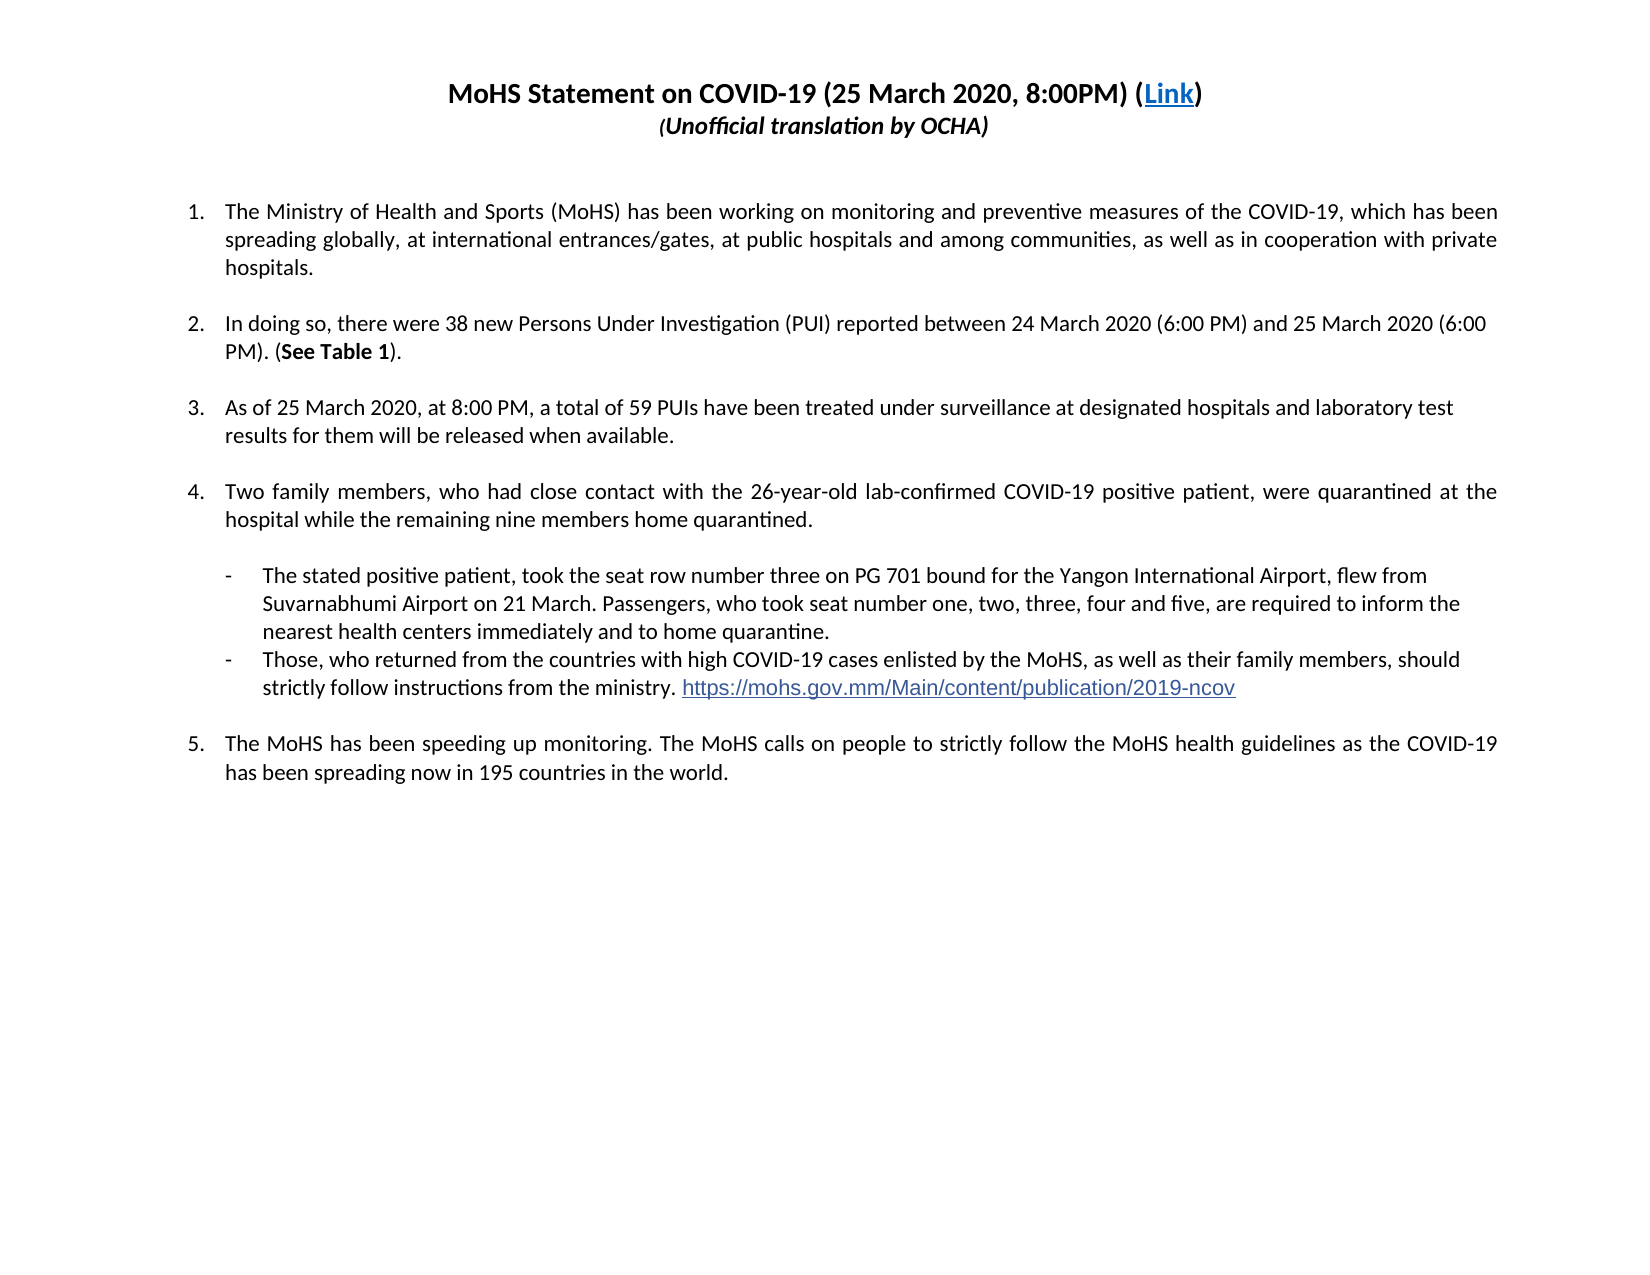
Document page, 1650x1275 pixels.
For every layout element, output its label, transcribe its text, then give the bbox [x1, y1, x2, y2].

list Two family members, who had close contact with the 26-year-old lab-confirmed COVID-19 positive patient, were quarantined at the hospital while the remaining nine members home quarantined. [187, 477, 1500, 533]
list As of 25 March 2020, at 8:00 PM, a total of 59 PUIs have been treated under surveillance at designated hospitals and laboratory test results for them will be released when available. [187, 393, 1500, 449]
list The Ministry of Health and Sports (MoHS) has been working on monitoring and preventive measures of the COVID-19, which has been spreading globally, at international entrances/gates, at public hospitals and among communities, as well as in cooperation with private hospitals. [187, 197, 1500, 281]
list The MoHS has been speeding up monitoring. The MoHS calls on people to strictly follow the MoHS health guidelines as the COVID-19 has been spreading now in 195 countries in the world. [187, 729, 1500, 786]
text (Unofficial translation by OCHA) [150, 111, 1500, 141]
list Those, who returned from the countries with high COVID-19 cases enlisted by the MoHS, as well as their family members, should strictly follow instructions from the ministry. https://mohs.gov.mm/Main/content/publication/2019-ncov [225, 646, 1500, 702]
text MoHS Statement on COVID-19 (25 March 2020, 8:00PM) (Link) [150, 75, 1500, 111]
list In doing so, there were 38 new Persons Under Investigation (PUI) reported between 24 March 2020 (6:00 PM) and 25 March 2020 (6:00 PM). (See Table 1). [187, 309, 1500, 365]
list The stated positive patient, took the seat row number three on PG 701 bound for the Yangon International Airport, flew from Suvarnabhumi Airport on 21 March. Passengers, who took seat number one, two, three, four and five, are required to inform the nearest health centers immediately and to home quarantine. [225, 561, 1500, 646]
